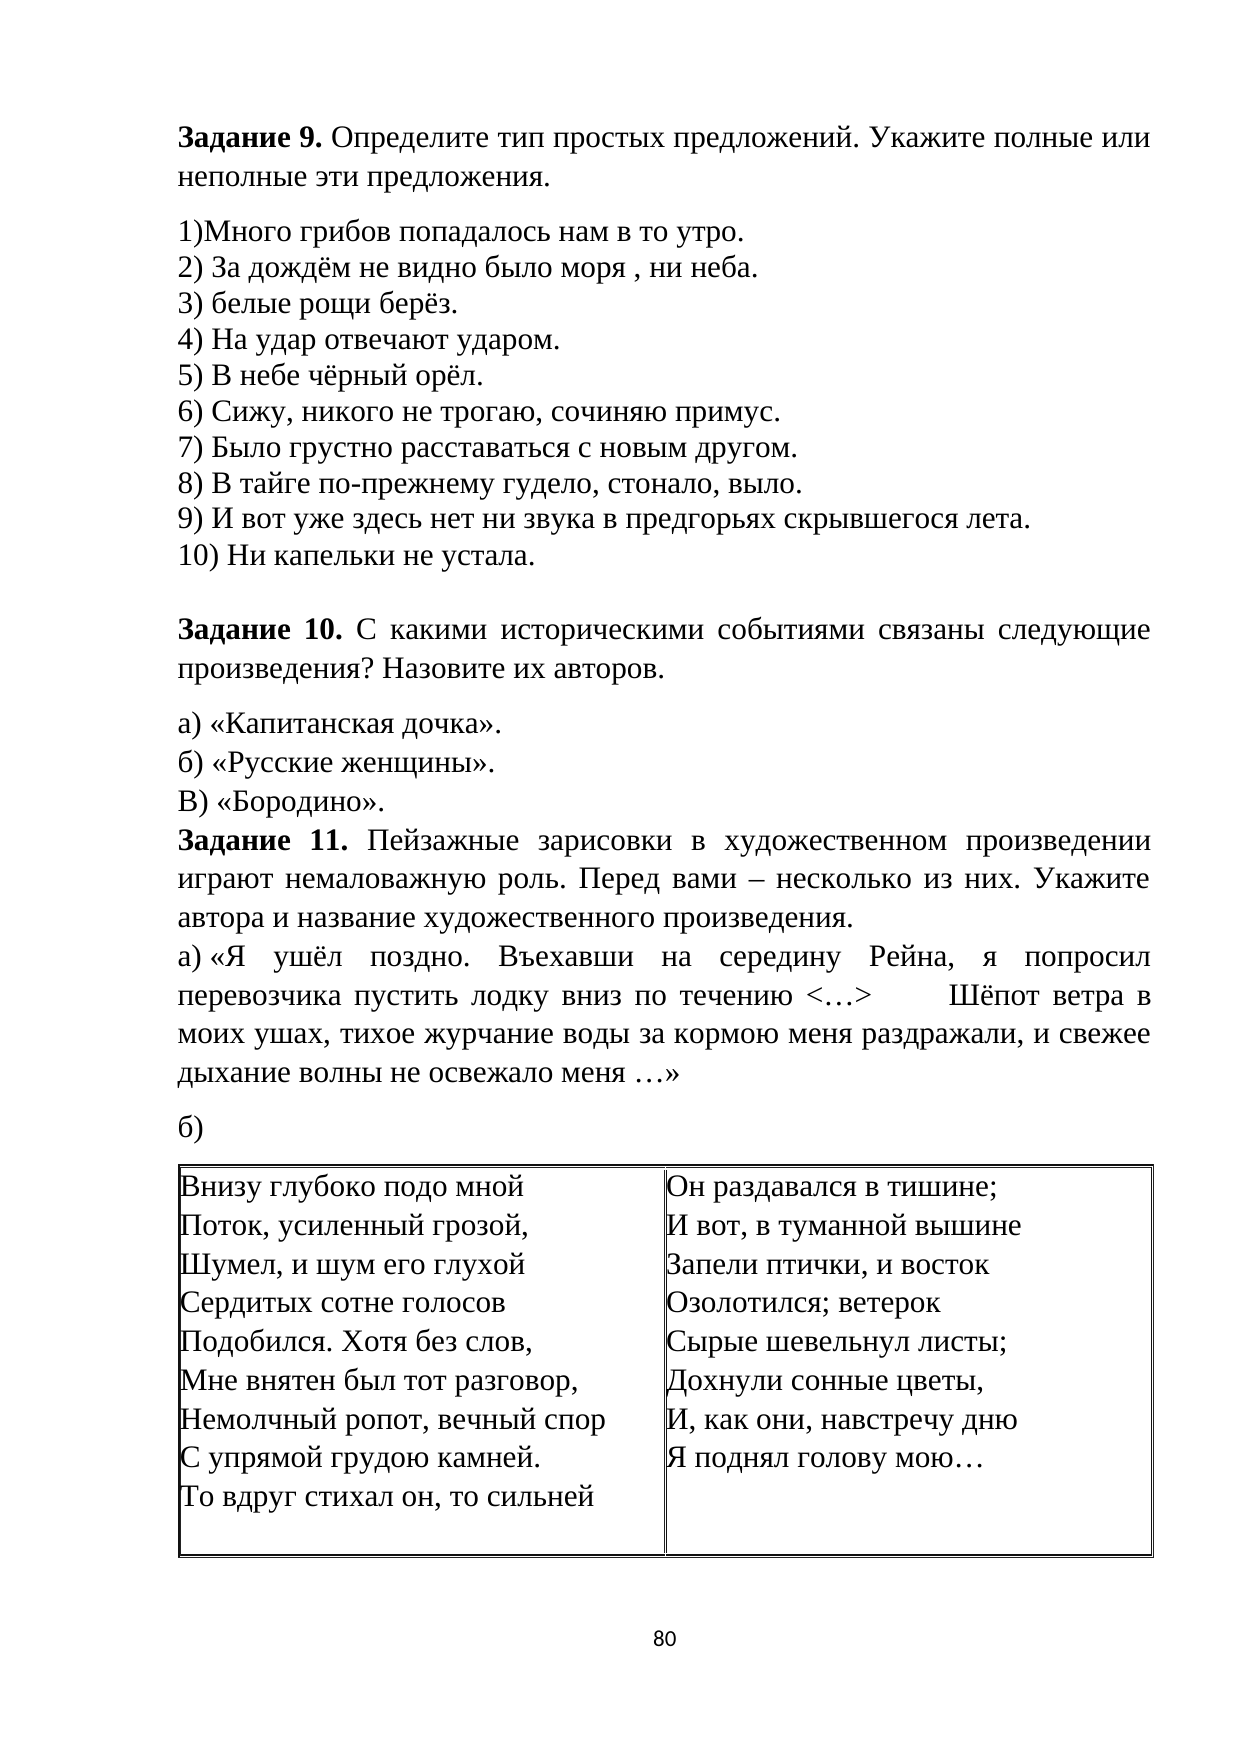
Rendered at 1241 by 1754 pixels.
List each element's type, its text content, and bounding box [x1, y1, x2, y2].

text В) «Бородино». [177, 782, 1152, 818]
text 7) Было грустно расставаться с новым другом. [177, 428, 1152, 464]
text 8) В тайге по-прежнему гудело, стонало, выло. [177, 464, 1152, 500]
text б) [177, 1109, 1152, 1145]
text а) «Я ушёл поздно. Въехавши на середину Рейна, я попросил перевозчика пустить лодку вниз по течению <…> Шёпот ветра в моих ушах, тихое журчание воды за кормою меня раздражали, и свежее дыхание волны не освежало меня …» [177, 937, 1152, 1089]
text Задание 11. Пейзажные зарисовки в художественном произведении играют немаловажную роль. Перед вами – несколько из них. Укажите автора и название художественного произведения. [177, 821, 1152, 934]
text 10) Ни капельки не устала. [177, 536, 1152, 572]
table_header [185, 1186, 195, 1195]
text 1)Много грибов попадалось нам в то утро. [177, 212, 1152, 248]
text Задание 9. Определите тип простых предложений. Укажите полные или неполные эти предложения. [177, 118, 1152, 193]
text 2) За дождём не видно было моря , ни неба. [177, 248, 1152, 284]
text Задание 10. С какими историческими событиями связаны следующие произведения? Назовите их авторов. [177, 610, 1152, 685]
text 4) На удар отвечают ударом. [177, 320, 1152, 356]
text 9) И вот уже здесь нет ни звука в предгорьях скрывшегося лета. [177, 500, 1152, 536]
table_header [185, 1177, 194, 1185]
text 3) белые рощи берёз. [177, 284, 1152, 320]
text 6) Сижу, никого не трогаю, сочиняю примус. [177, 392, 1152, 428]
text 5) В небе чёрный орёл. [177, 356, 1152, 392]
text б) «Русские женщины». [177, 743, 1152, 779]
text а) «Капитанская дочка». [177, 704, 1152, 741]
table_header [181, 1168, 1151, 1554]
